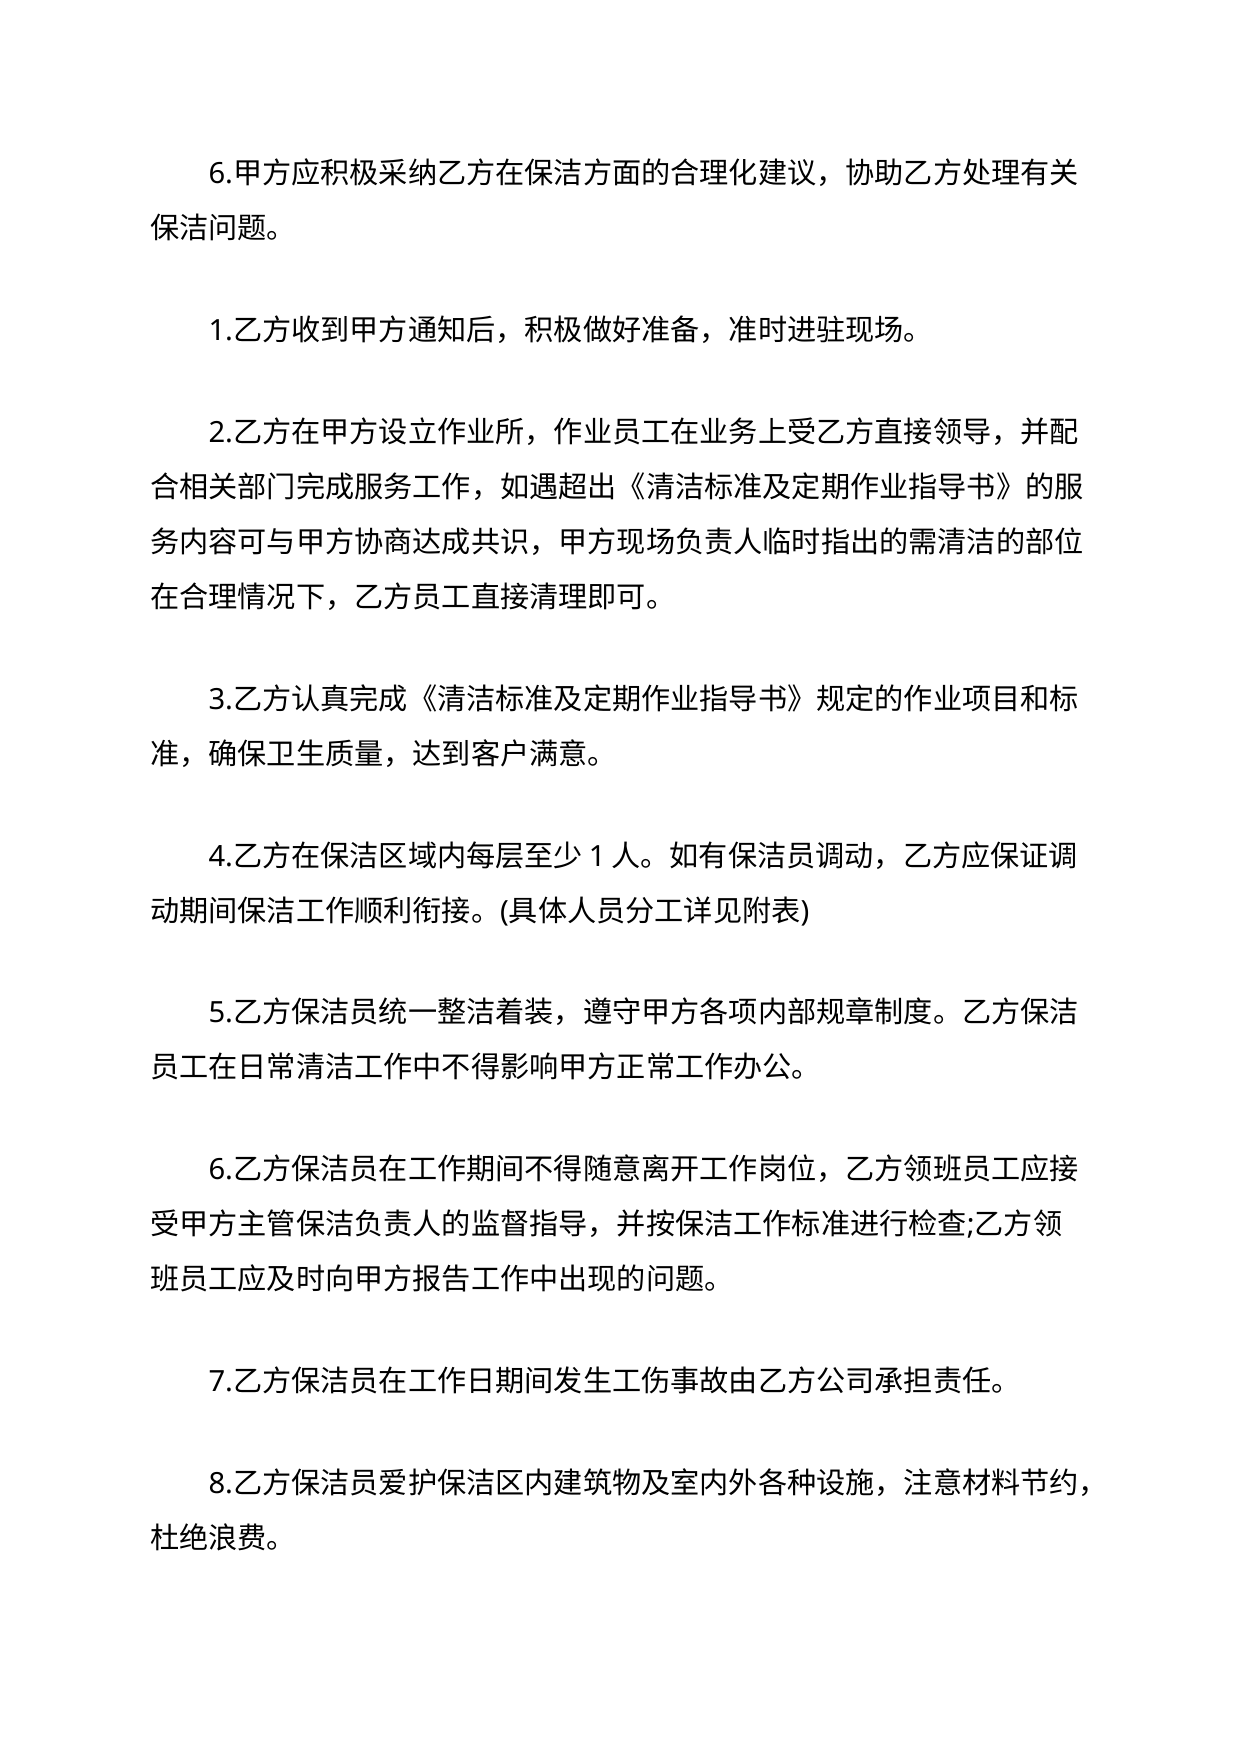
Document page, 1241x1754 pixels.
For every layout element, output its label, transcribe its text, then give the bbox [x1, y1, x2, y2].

text 8.乙方保洁员爱护保洁区内建筑物及室内外各种设施，注意材料节约，杜绝浪费。 [150, 1459, 1090, 1557]
text 2.乙方在甲方设立作业所，作业员工在业务上受乙方直接领导，并配合相关部门完成服务工作，如遇超出《清洁标准及定期作业指导书》的服务内容可与甲方协商达成共识，甲方现场负责人临时指出的需清洁的部位在合理情况下，乙方员工直接清理即可。 [150, 409, 1090, 616]
text 1.乙方收到甲方通知后，积极做好准备，准时进驻现场。 [150, 307, 1090, 349]
text 5.乙方保洁员统一整洁着装，遵守甲方各项内部规章制度。乙方保洁员工在日常清洁工作中不得影响甲方正常工作办公。 [150, 989, 1090, 1086]
text 4.乙方在保洁区域内每层至少1人。如有保洁员调动，乙方应保证调动期间保洁工作顺利衔接。(具体人员分工详见附表) [150, 832, 1090, 929]
text 3.乙方认真完成《清洁标准及定期作业指导书》规定的作业项目和标准，确保卫生质量，达到客户满意。 [150, 675, 1090, 773]
text 6.甲方应积极采纳乙方在保洁方面的合理化建议，协助乙方处理有关保洁问题。 [150, 150, 1090, 247]
text 6.乙方保洁员在工作期间不得随意离开工作岗位，乙方领班员工应接受甲方主管保洁负责人的监督指导，并按保洁工作标准进行检查;乙方领班员工应及时向甲方报告工作中出现的问题。 [150, 1146, 1090, 1298]
text 7.乙方保洁员在工作日期间发生工伤事故由乙方公司承担责任。 [150, 1358, 1090, 1400]
